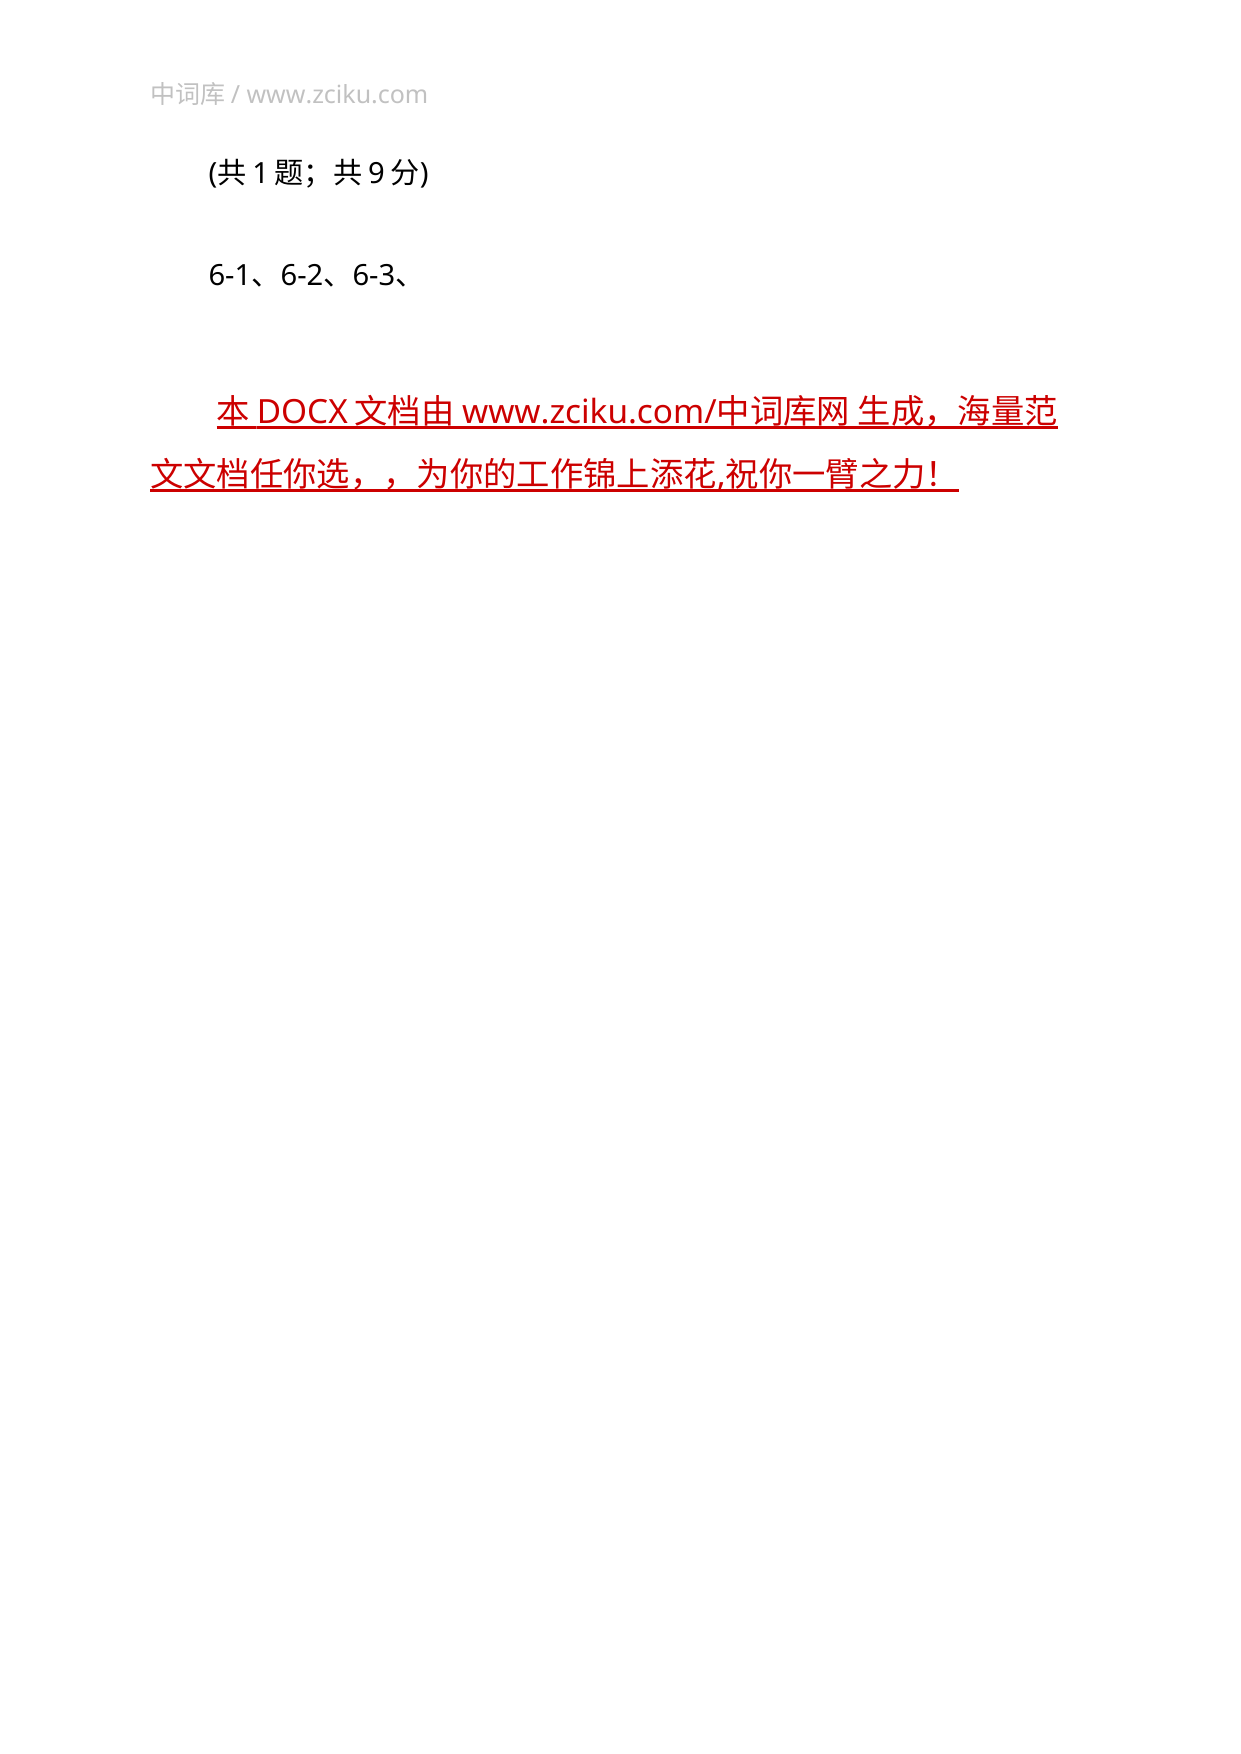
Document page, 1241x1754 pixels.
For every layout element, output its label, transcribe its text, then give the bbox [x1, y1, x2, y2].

text 本DOCX文档由 www.zciku.com/中词库网 生成，海量范文文档任你选，，为你的工作锦上添花,祝你一臂之力！ [150, 385, 1090, 496]
text (共1题；共9分) [150, 150, 1090, 192]
text 6-1、6-2、6-3、 [150, 252, 1090, 294]
